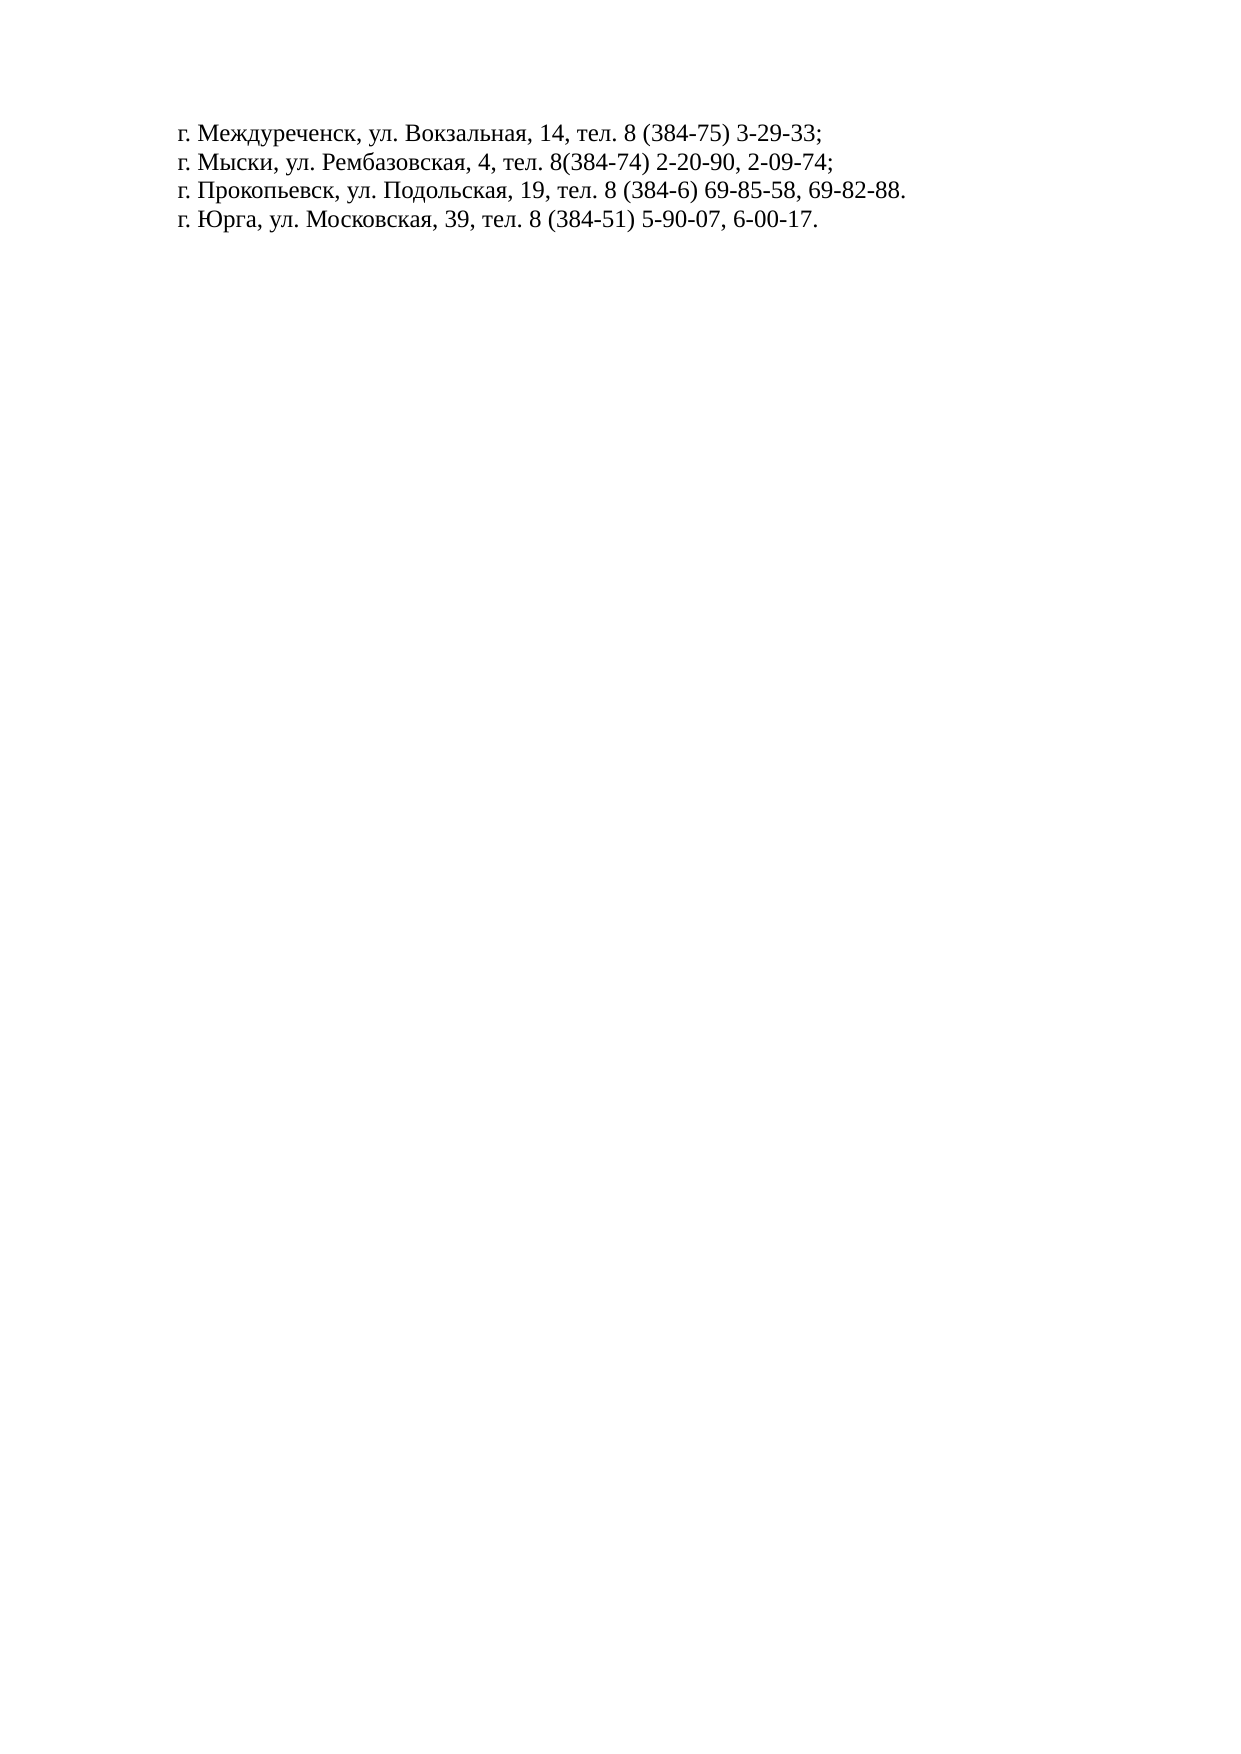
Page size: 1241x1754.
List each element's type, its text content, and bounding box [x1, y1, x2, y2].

text г. Прокопьевск, ул. Подольская, 19, тел. 8 (384-6) 69-85-58, 69-82-88. [177, 176, 1152, 204]
text г. Междуреченск, ул. Вокзальная, 14, тел. 8 (384-75) 3-29-33; [177, 118, 1152, 147]
text г. Мыски, ул. Рембазовская, 4, тел. 8(384-74) 2-20-90, 2-09-74; [177, 147, 1152, 176]
text г. Юрга, ул. Московская, 39, тел. 8 (384-51) 5-90-07, 6-00-17. [177, 204, 1152, 233]
